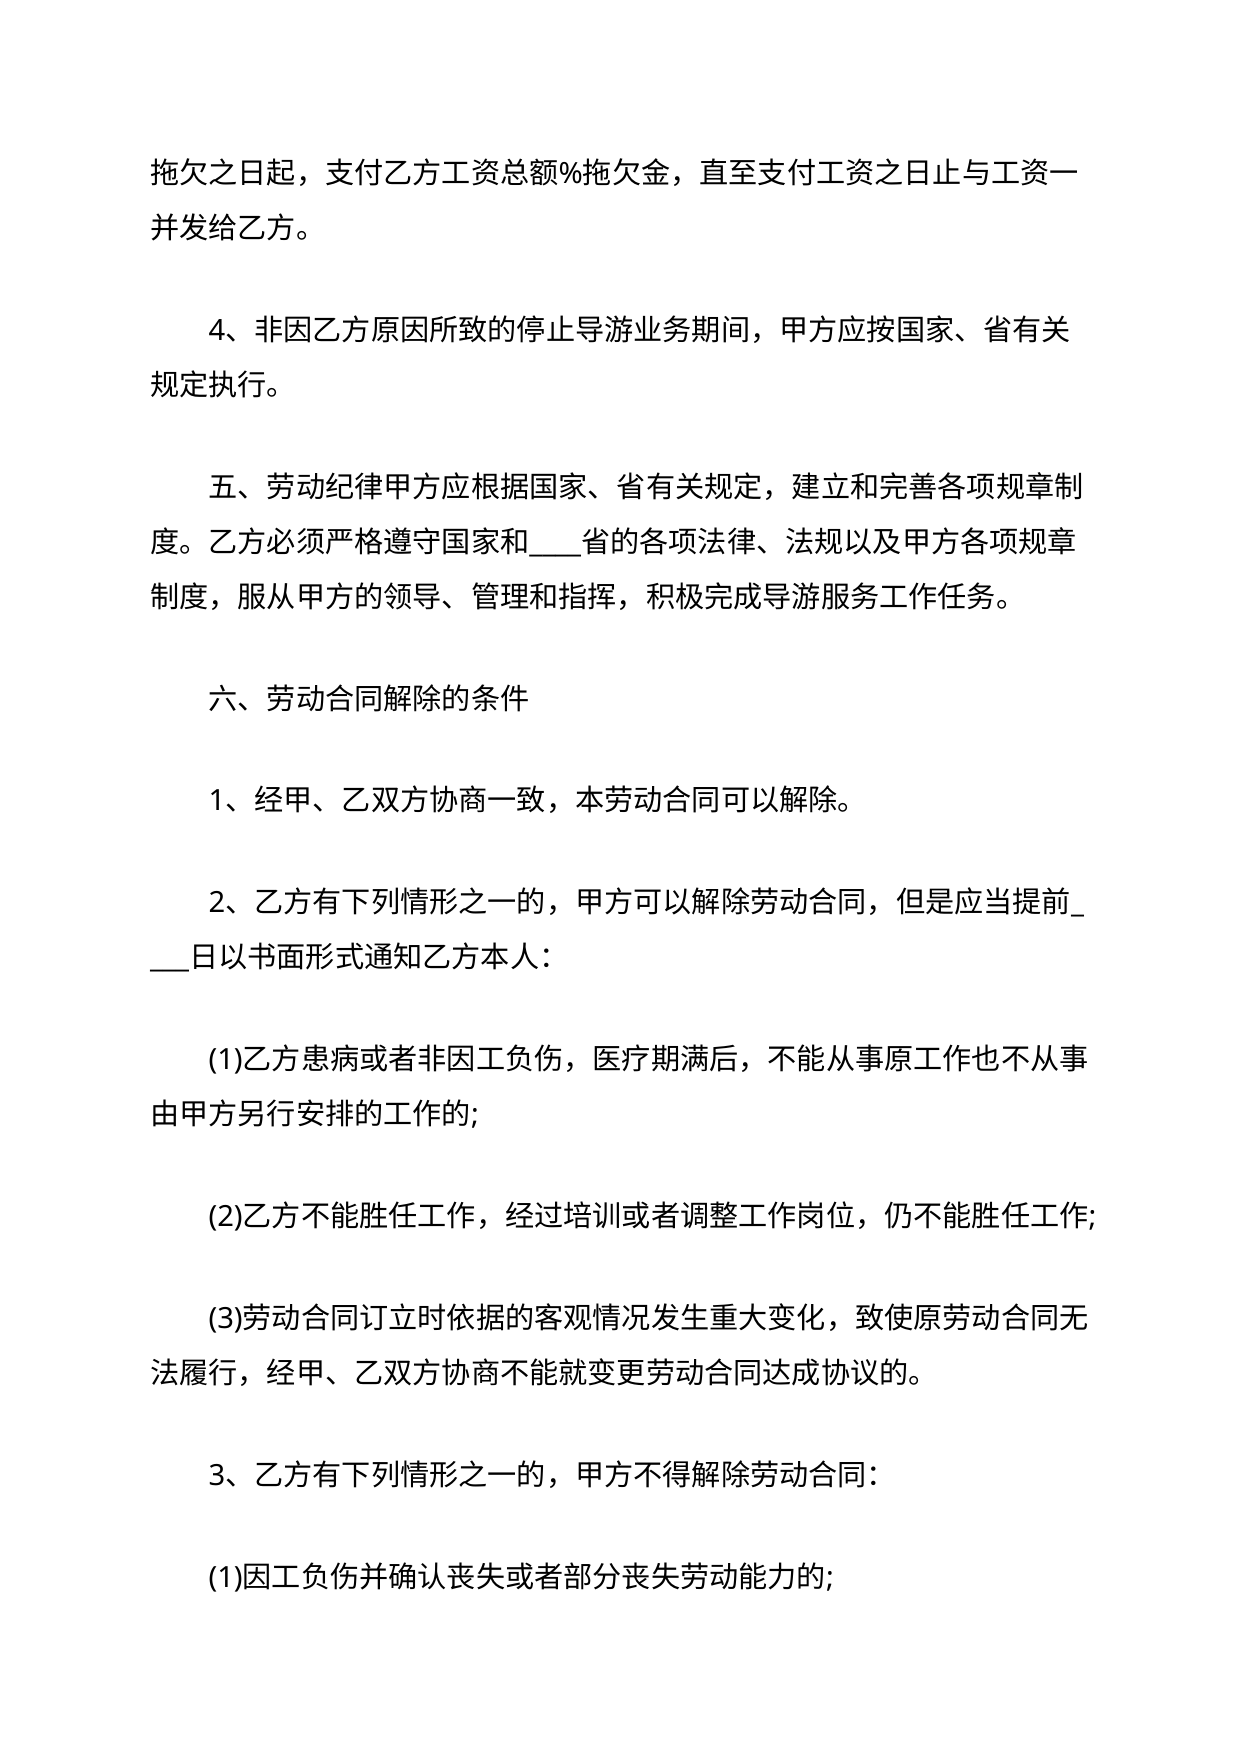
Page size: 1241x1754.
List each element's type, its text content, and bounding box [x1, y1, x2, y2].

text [150, 150, 1090, 247]
text 五、劳动纪律甲方应根据国家、省有关规定，建立和完善各项规章制度。乙方必须严格遵守国家和____省的各项法律、法规以及甲方各项规章制度，服从甲方的领导、管理和指挥，积极完成导游服务工作任务。 [150, 463, 1090, 616]
text (3)劳动合同订立时依据的客观情况发生重大变化，致使原劳动合同无法履行，经甲、乙双方协商不能就变更劳动合同达成协议的。 [150, 1295, 1090, 1392]
text 2、乙方有下列情形之一的，甲方可以解除劳动合同，但是应当提前____日以书面形式通知乙方本人： [150, 879, 1090, 976]
text 六、劳动合同解除的条件 [150, 675, 1090, 717]
text (2)乙方不能胜任工作，经过培训或者调整工作岗位，仍不能胜任工作; [150, 1193, 1090, 1235]
text 3、乙方有下列情形之一的，甲方不得解除劳动合同： [150, 1452, 1090, 1494]
text 1、经甲、乙双方协商一致，本劳动合同可以解除。 [150, 777, 1090, 819]
text 4、非因乙方原因所致的停止导游业务期间，甲方应按国家、省有关规定执行。 [150, 307, 1090, 404]
text (1)因工负伤并确认丧失或者部分丧失劳动能力的; [150, 1554, 1090, 1596]
text (1)乙方患病或者非因工负伤，医疗期满后，不能从事原工作也不从事由甲方另行安排的工作的; [150, 1036, 1090, 1133]
